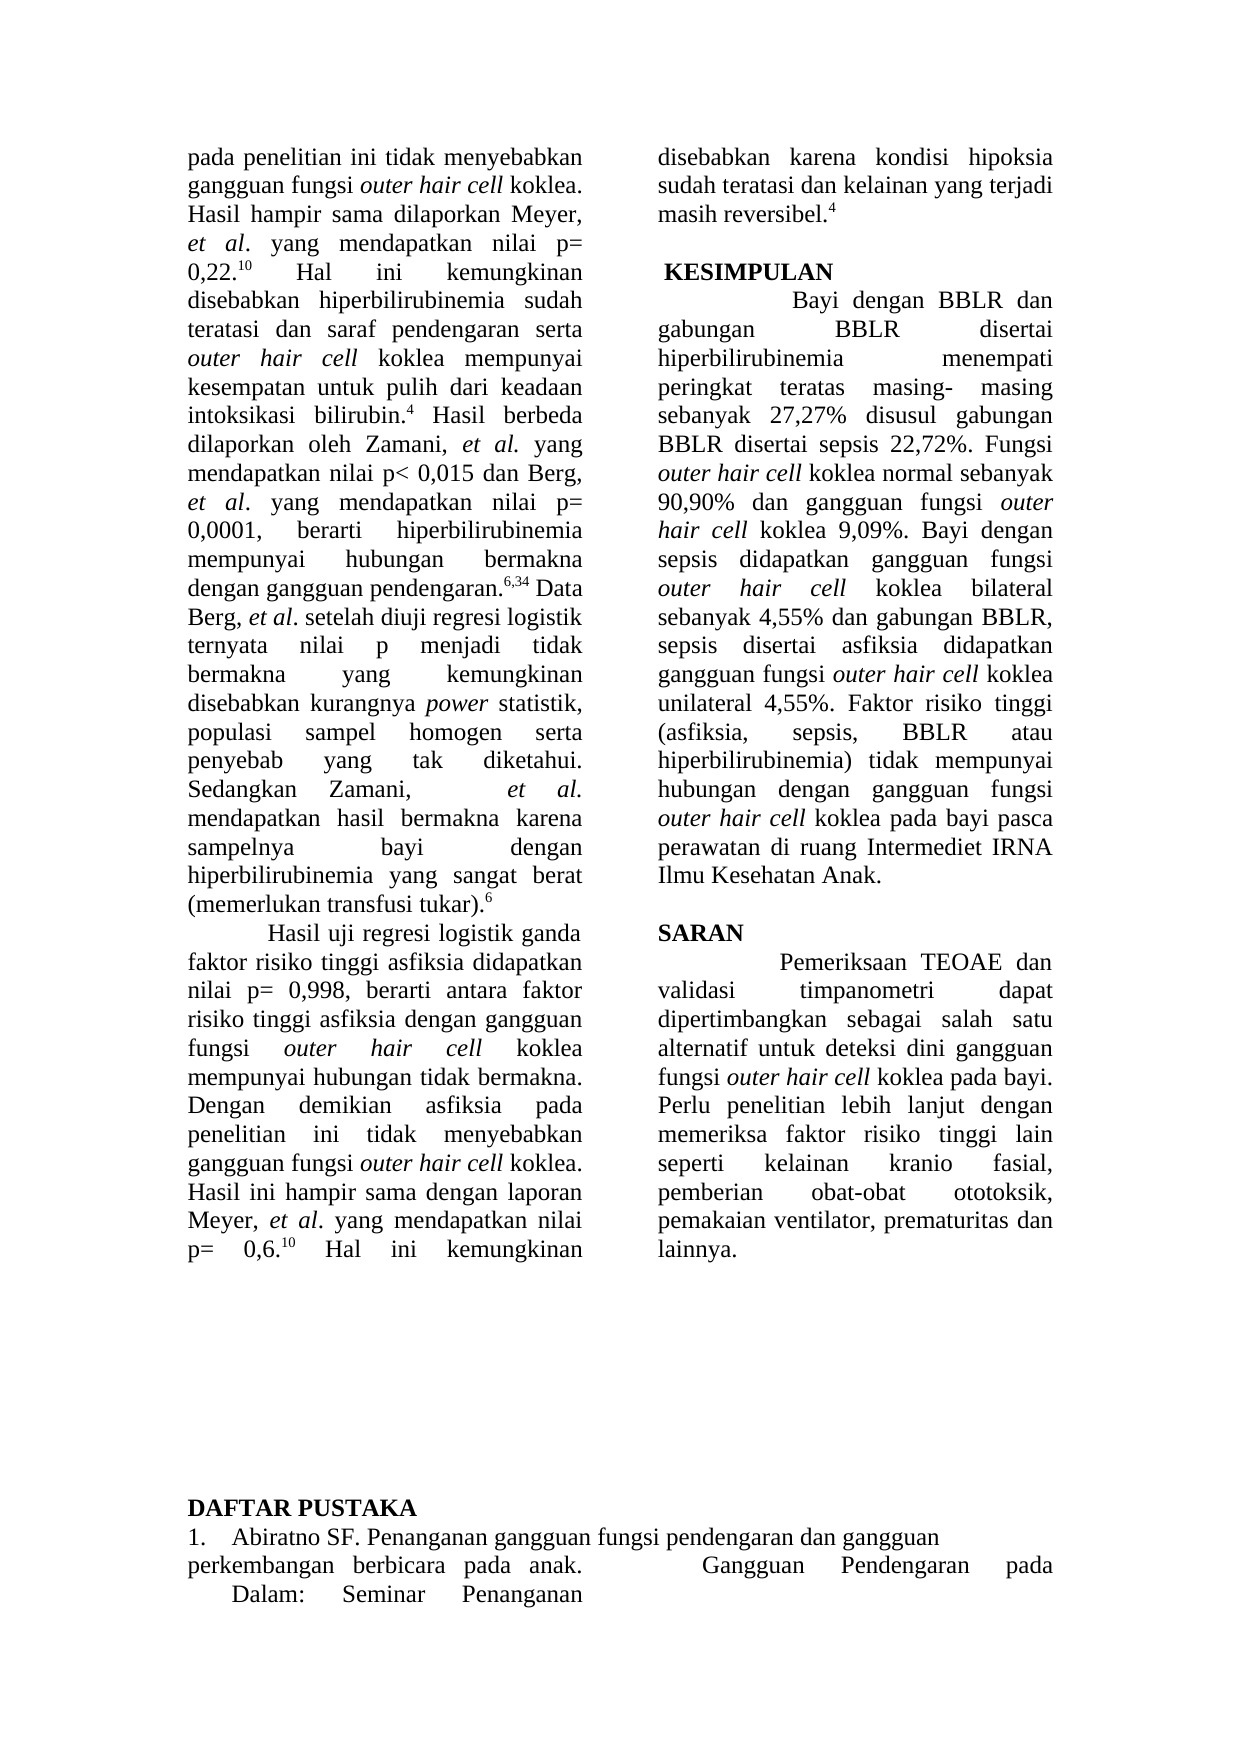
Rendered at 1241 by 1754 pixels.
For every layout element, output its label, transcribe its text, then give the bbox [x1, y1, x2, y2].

text Hasil uji regresi logistik ganda faktor risiko tinggi asfiksia didapatkan nilai p= 0,998, berarti antara faktor risiko tinggi asfiksia dengan gangguan fungsi outer hair cell koklea mempunyai hubungan tidak bermakna. Dengan demikian asfiksia pada penelitian ini tidak menyebabkan gangguan fungsi outer hair cell koklea. Hasil ini hampir sama dengan laporan Meyer, et al. yang mendapatkan nilai p= 0,6.10 Hal ini kemungkinan disebabkan karena kondisi hipoksia sudah teratasi dan kelainan yang terjadi masih reversibel.4 [658, 142, 1053, 228]
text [187, 142, 583, 918]
text 1. Abiratno SF. Penanganan gangguan fungsi pendengaran dan gangguan [187, 1522, 1053, 1551]
text DAFTAR PUSTAKA [187, 1493, 1053, 1522]
text Pemeriksaan TEOAE dan validasi timpanometri dapat dipertimbangkan sebagai salah satu alternatif untuk deteksi dini gangguan fungsi outer hair cell koklea pada bayi. Perlu penelitian lebih lanjut dengan memeriksa faktor risiko tinggi lain seperti kelainan kranio fasial, pemberian obat-obat ototoksik, pemakaian ventilator, prematuritas dan lainnya. [658, 947, 1053, 1263]
text KESIMPULAN [658, 257, 1053, 286]
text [187, 1551, 583, 1608]
text Bayi dengan BBLR dan gabungan BBLR disertai hiperbilirubinemia menempati peringkat teratas masing- masing sebanyak 27,27% disusul gabungan BBLR disertai sepsis 22,72%. Fungsi outer hair cell koklea normal sebanyak 90,90% dan gangguan fungsi outer hair cell koklea 9,09%. Bayi dengan sepsis didapatkan gangguan fungsi outer hair cell koklea bilateral sebanyak 4,55% dan gabungan BBLR, sepsis disertai asfiksia didapatkan gangguan fungsi outer hair cell koklea unilateral 4,55%. Faktor risiko tinggi (asfiksia, sepsis, BBLR atau hiperbilirubinemia) tidak mempunyai hubungan dengan gangguan fungsi outer hair cell koklea pada bayi pasca perawatan di ruang Intermediet IRNA Ilmu Kesehatan Anak. [658, 286, 1053, 889]
text SARAN [658, 918, 1053, 947]
text perkembangan berbicara pada anak. Dalam: Seminar Penanganan Gangguan Pendengaran pada Anak. RSU Dr. Soetomo. Surabaya: 26 – 29 Maret 2003. [658, 1551, 1053, 1579]
text Hasil uji regresi logistik ganda faktor risiko tinggi asfiksia didapatkan nilai p= 0,998, berarti antara faktor risiko tinggi asfiksia dengan gangguan fungsi outer hair cell koklea mempunyai hubungan tidak bermakna. Dengan demikian asfiksia pada penelitian ini tidak menyebabkan gangguan fungsi outer hair cell koklea. Hasil ini hampir sama dengan laporan Meyer, et al. yang mendapatkan nilai p= 0,6.10 Hal ini kemungkinan disebabkan karena kondisi hipoksia sudah teratasi dan kelainan yang terjadi masih reversibel.4 [187, 918, 583, 1263]
